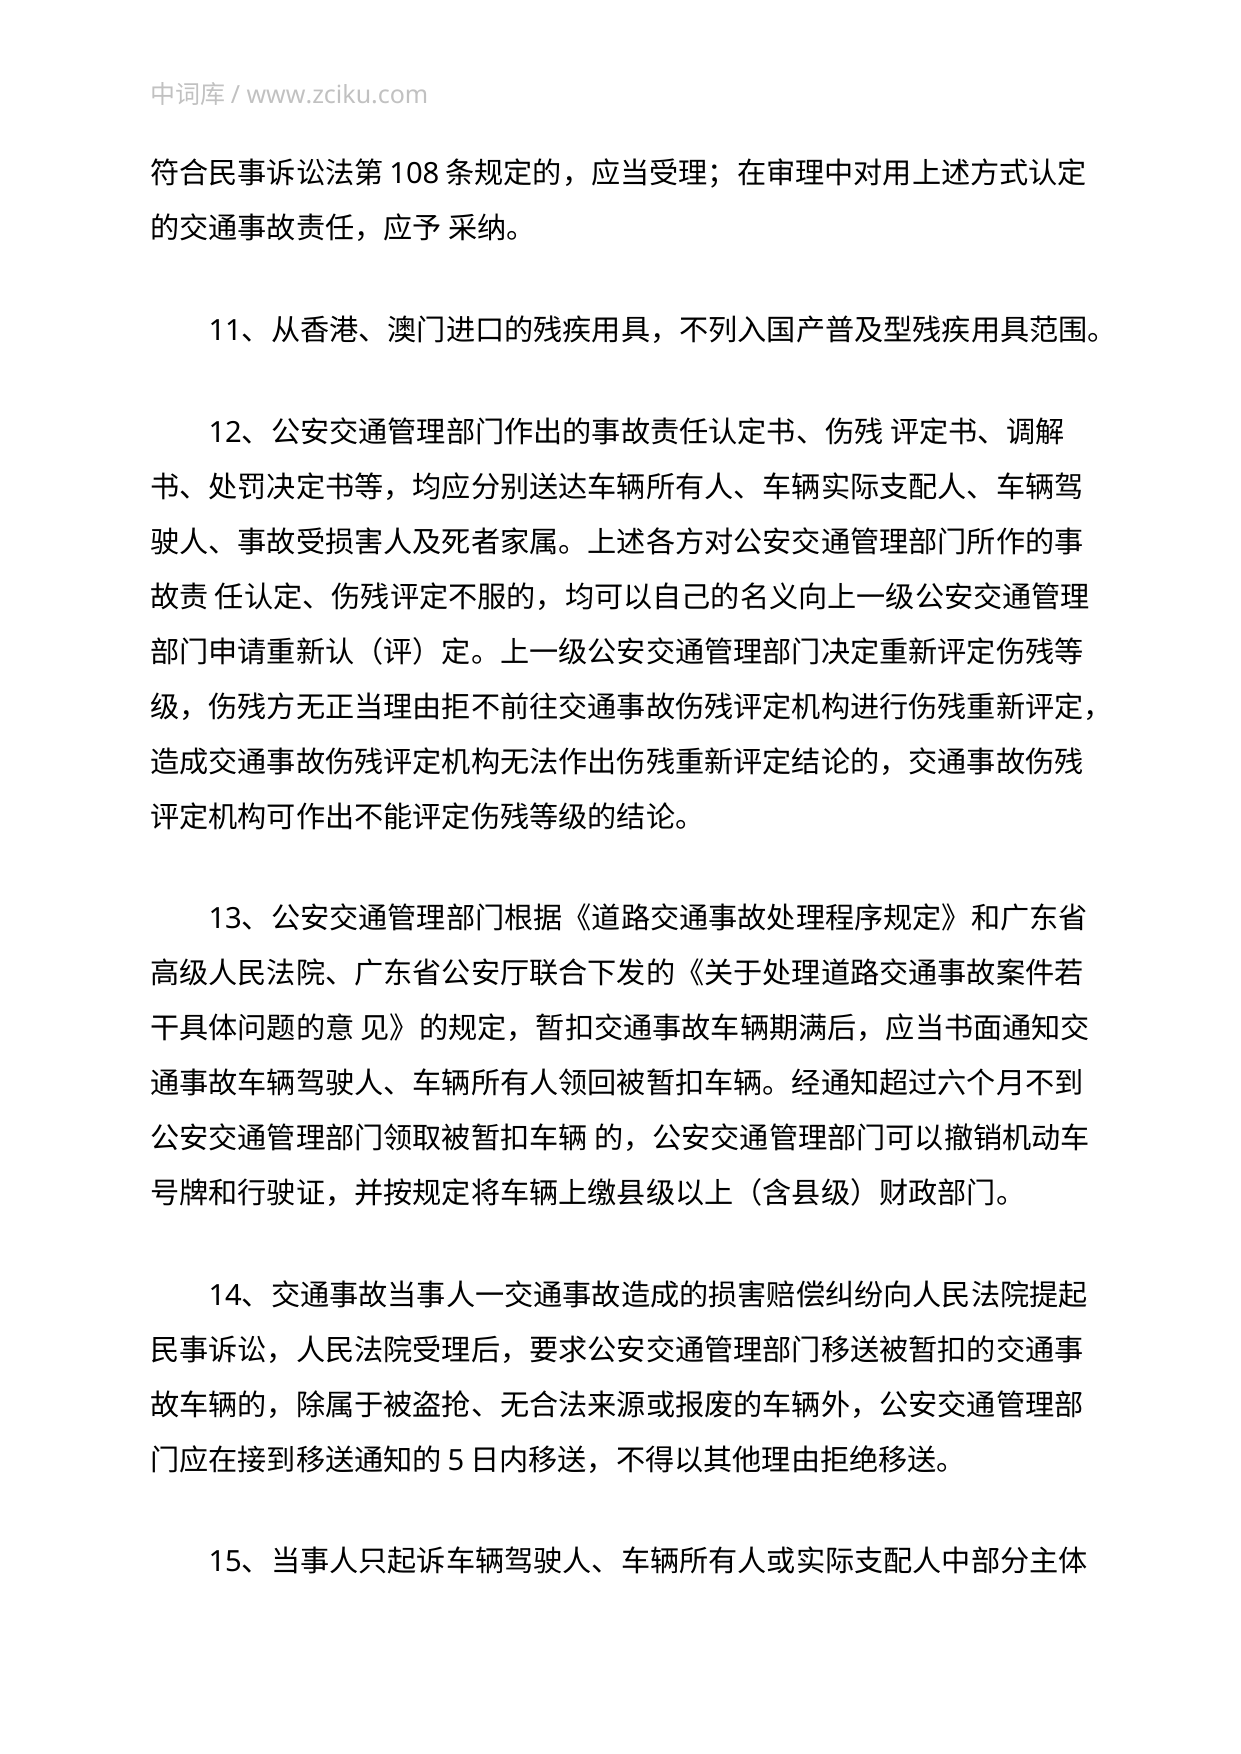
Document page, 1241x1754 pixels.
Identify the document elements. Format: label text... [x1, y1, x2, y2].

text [150, 1538, 1090, 1580]
text 12、公安交通管理部门作出的事故责任认定书、伤残 评定书、调解书、处罚决定书等，均应分别送达车辆所有人、车辆实际支配人、车辆驾驶人、事故受损害人及死者家属。上述各方对公安交通管理部门所作的事故责 任认定、伤残评定不服的，均可以自己的名义向上一级公安交通管理部门申请重新认（评）定。上一级公安交通管理部门决定重新评定伤残等级，伤残方无正当理由拒不前往交通事故伤残评定机构进行伤残重新评定，造成交通事故伤残评定机构无法作出伤残重新评定结论的，交通事故伤残评定机构可作出不能评定伤残等级的结论。 [150, 409, 1090, 835]
text 13、公安交通管理部门根据《道路交通事故处理程序规定》和广东省高级人民法院、广东省公安厅联合下发的《关于处理道路交通事故案件若干具体问题的意 见》的规定，暂扣交通事故车辆期满后，应当书面通知交通事故车辆驾驶人、车辆所有人领回被暂扣车辆。经通知超过六个月不到公安交通管理部门领取被暂扣车辆 的，公安交通管理部门可以撤销机动车号牌和行驶证，并按规定将车辆上缴县级以上（含县级）财政部门。 [150, 895, 1090, 1212]
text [150, 150, 1090, 247]
text 11、从香港、澳门进口的残疾用具，不列入国产普及型残疾用具范围。 [150, 307, 1090, 349]
text 14、交通事故当事人一交通事故造成的损害赔偿纠纷向人民法院提起民事诉讼，人民法院受理后，要求公安交通管理部门移送被暂扣的交通事故车辆的，除属于被盗抢、无合法来源或报废的车辆外，公安交通管理部门应在接到移送通知的5日内移送，不得以其他理由拒绝移送。 [150, 1271, 1090, 1478]
